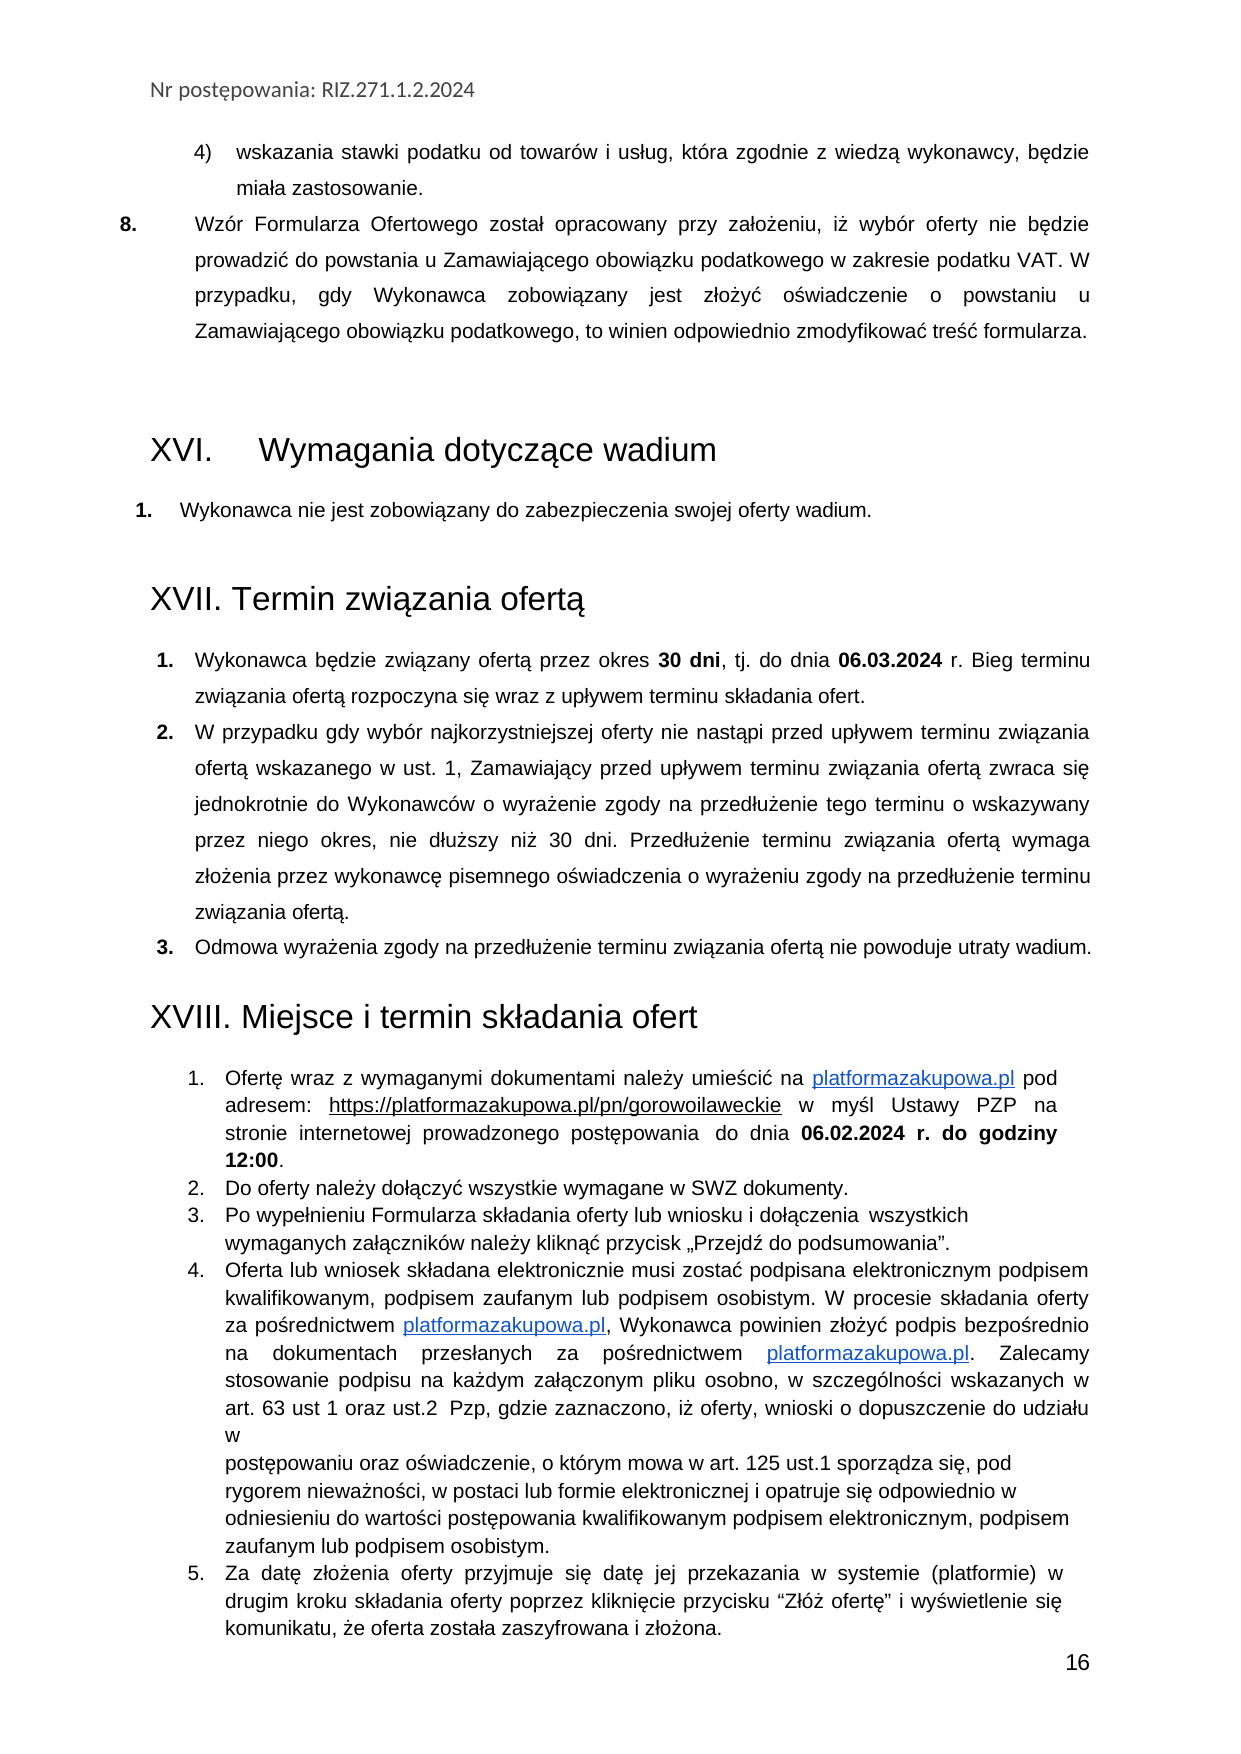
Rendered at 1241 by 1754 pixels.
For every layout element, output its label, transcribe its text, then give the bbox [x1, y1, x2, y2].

list Za datę złożenia oferty przyjmuje się datę jej przekazania w systemie (platformie) w drugim kroku składania oferty poprzez kliknięcie przycisku “Złóż ofertę” i wyświetlenie się komunikatu, że oferta została zaszyfrowana i złożona. [187, 1561, 1063, 1640]
list Wzór Formularza Ofertowego został opracowany przy założeniu, iż wybór oferty nie będzie prowadzić do powstania u Zamawiającego obowiązku podatkowego w zakresie podatku VAT. W przypadku, gdy Wykonawca zobowiązany jest złożyć oświadczenie o powstaniu u Zamawiającego obowiązku podatkowego, to winien odpowiednio zmodyfikować treść formularza. [119, 211, 1090, 343]
text postępowaniu oraz oświadczenie, o którym mowa w art. 125 ust.1 sporządza się, pod rygorem nieważności, w postaci lub formie elektronicznej i opatruje się odpowiednio w odniesieniu do wartości postępowania kwalifikowanym podpisem elektronicznym, podpisem zaufanym lub podpisem osobistym. [225, 1451, 1082, 1557]
list Do oferty należy dołączyć wszystkie wymagane w SWZ dokumenty. [187, 1176, 1103, 1200]
list W przypadku gdy wybór najkorzystniejszej oferty nie nastąpi przed upływem terminu związania ofertą wskazanego w ust. 1, Zamawiający przed upływem terminu związania ofertą zwraca się jednokrotnie do Wykonawców o wyrażenie zgody na przedłużenie tego terminu o wskazywany przez niego okres, nie dłuższy niż 30 dni. Przedłużenie terminu związania ofertą wymaga złożenia przez wykonawcę pisemnego oświadczenia o wyrażeniu zgody na przedłużenie terminu związania ofertą. [156, 720, 1091, 924]
list Po wypełnieniu Formularza składania oferty lub wniosku i dołączenia wszystkich wymaganych załączników należy kliknąć przycisk „Przejdź do podsumowania”. [187, 1203, 969, 1255]
subtitle Termin związania ofertą [150, 579, 1103, 617]
subtitle Wymagania dotyczące wadium [150, 430, 1103, 469]
list Wykonawca będzie związany ofertą przez okres 30 dni, tj. do dnia 06.03.2024 r. Bieg terminu związania ofertą rozpoczyna się wraz z upływem terminu składania ofert. [156, 648, 1091, 708]
list wskazania stawki podatku od towarów i usług, która zgodnie z wiedzą wykonawcy, będzie miała zastosowanie. [193, 139, 1091, 199]
list Wykonawca nie jest zobowiązany do zabezpieczenia swojej oferty wadium. [135, 498, 1103, 522]
list Oferta lub wniosek składana elektronicznie musi zostać podpisana elektronicznym podpisem kwalifikowanym, podpisem zaufanym lub podpisem osobistym. W procesie składania oferty za pośrednictwem platformazakupowa.pl, Wykonawca powinien złożyć podpis bezpośrednio na dokumentach przesłanych za pośrednictwem platformazakupowa.pl. Zalecamy stosowanie podpisu na każdym załączonym pliku osobno, w szczególności wskazanych w art. 63 ust 1 oraz ust.2 Pzp, gdzie zaznaczono, iż oferty, wnioski o dopuszczenie do udziału w [187, 1258, 1090, 1447]
list Odmowa wyrażenia zgody na przedłużenie terminu związania ofertą nie powoduje utraty wadium. [156, 936, 1103, 959]
list Ofertę wraz z wymaganymi dokumentami należy umieścić na platformazakupowa.pl pod adresem: https://platformazakupowa.pl/pn/gorowoilaweckie w myśl Ustawy PZP na stronie internetowej prowadzonego postępowania do dnia 06.02.2024 r. do godziny 12:00. [187, 1066, 1057, 1172]
subtitle Miejsce i termin składania ofert [150, 997, 1103, 1035]
